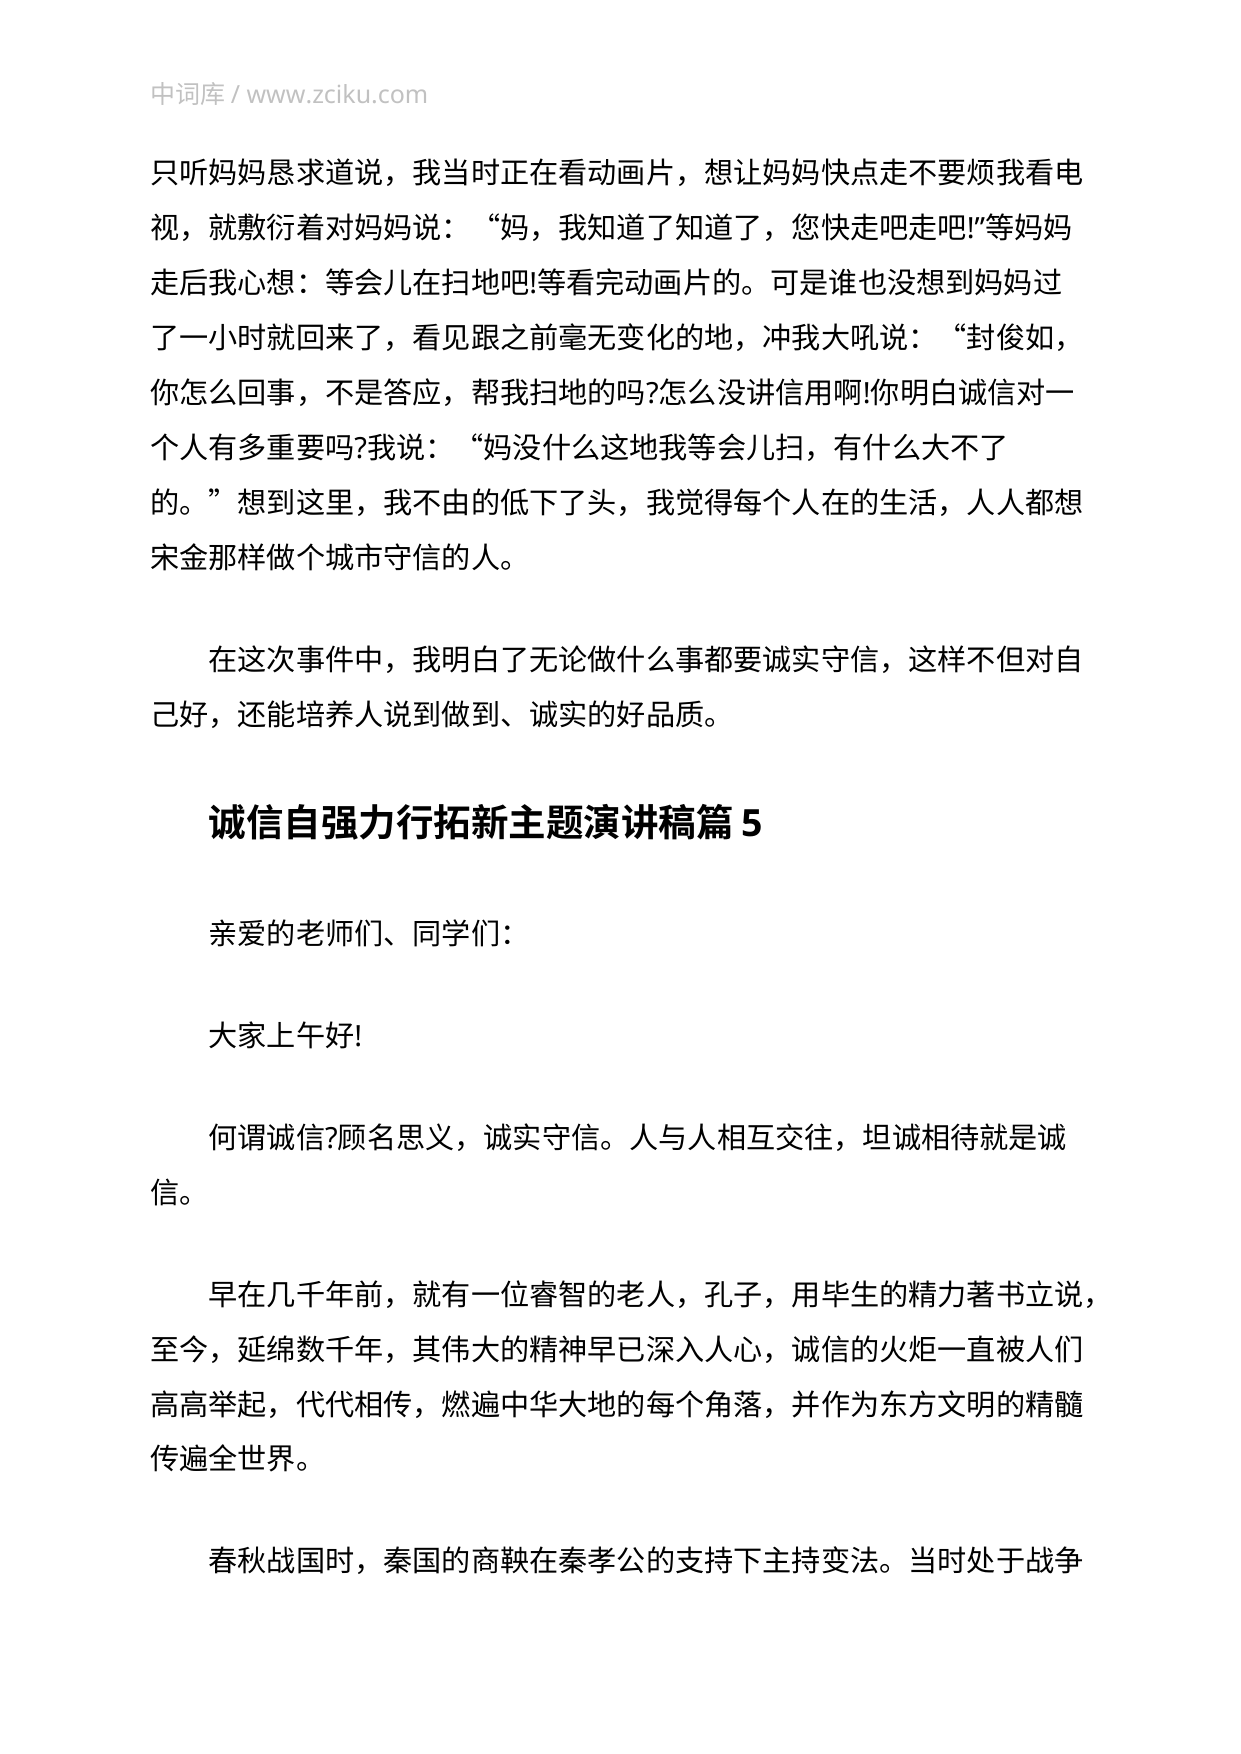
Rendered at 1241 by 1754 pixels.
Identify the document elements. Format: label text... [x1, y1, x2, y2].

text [150, 150, 1090, 577]
text 早在几千年前，就有一位睿智的老人，孔子，用毕生的精力著书立说，至今，延绵数千年，其伟大的精神早已深入人心，诚信的火炬一直被人们高高举起，代代相传，燃遍中华大地的每个角落，并作为东方文明的精髓传遍全世界。 [150, 1271, 1090, 1478]
text 亲爱的老师们、同学们： [150, 911, 1090, 953]
text 何谓诚信?顾名思义，诚实守信。人与人相互交往，坦诚相待就是诚信。 [150, 1114, 1090, 1212]
text 大家上午好! [150, 1012, 1090, 1055]
text 在这次事件中，我明白了无论做什么事都要诚实守信，这样不但对自己好，还能培养人说到做到、诚实的好品质。 [150, 636, 1090, 734]
text 诚信自强力行拓新主题演讲稿篇5 [150, 793, 1090, 848]
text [150, 1538, 1090, 1580]
